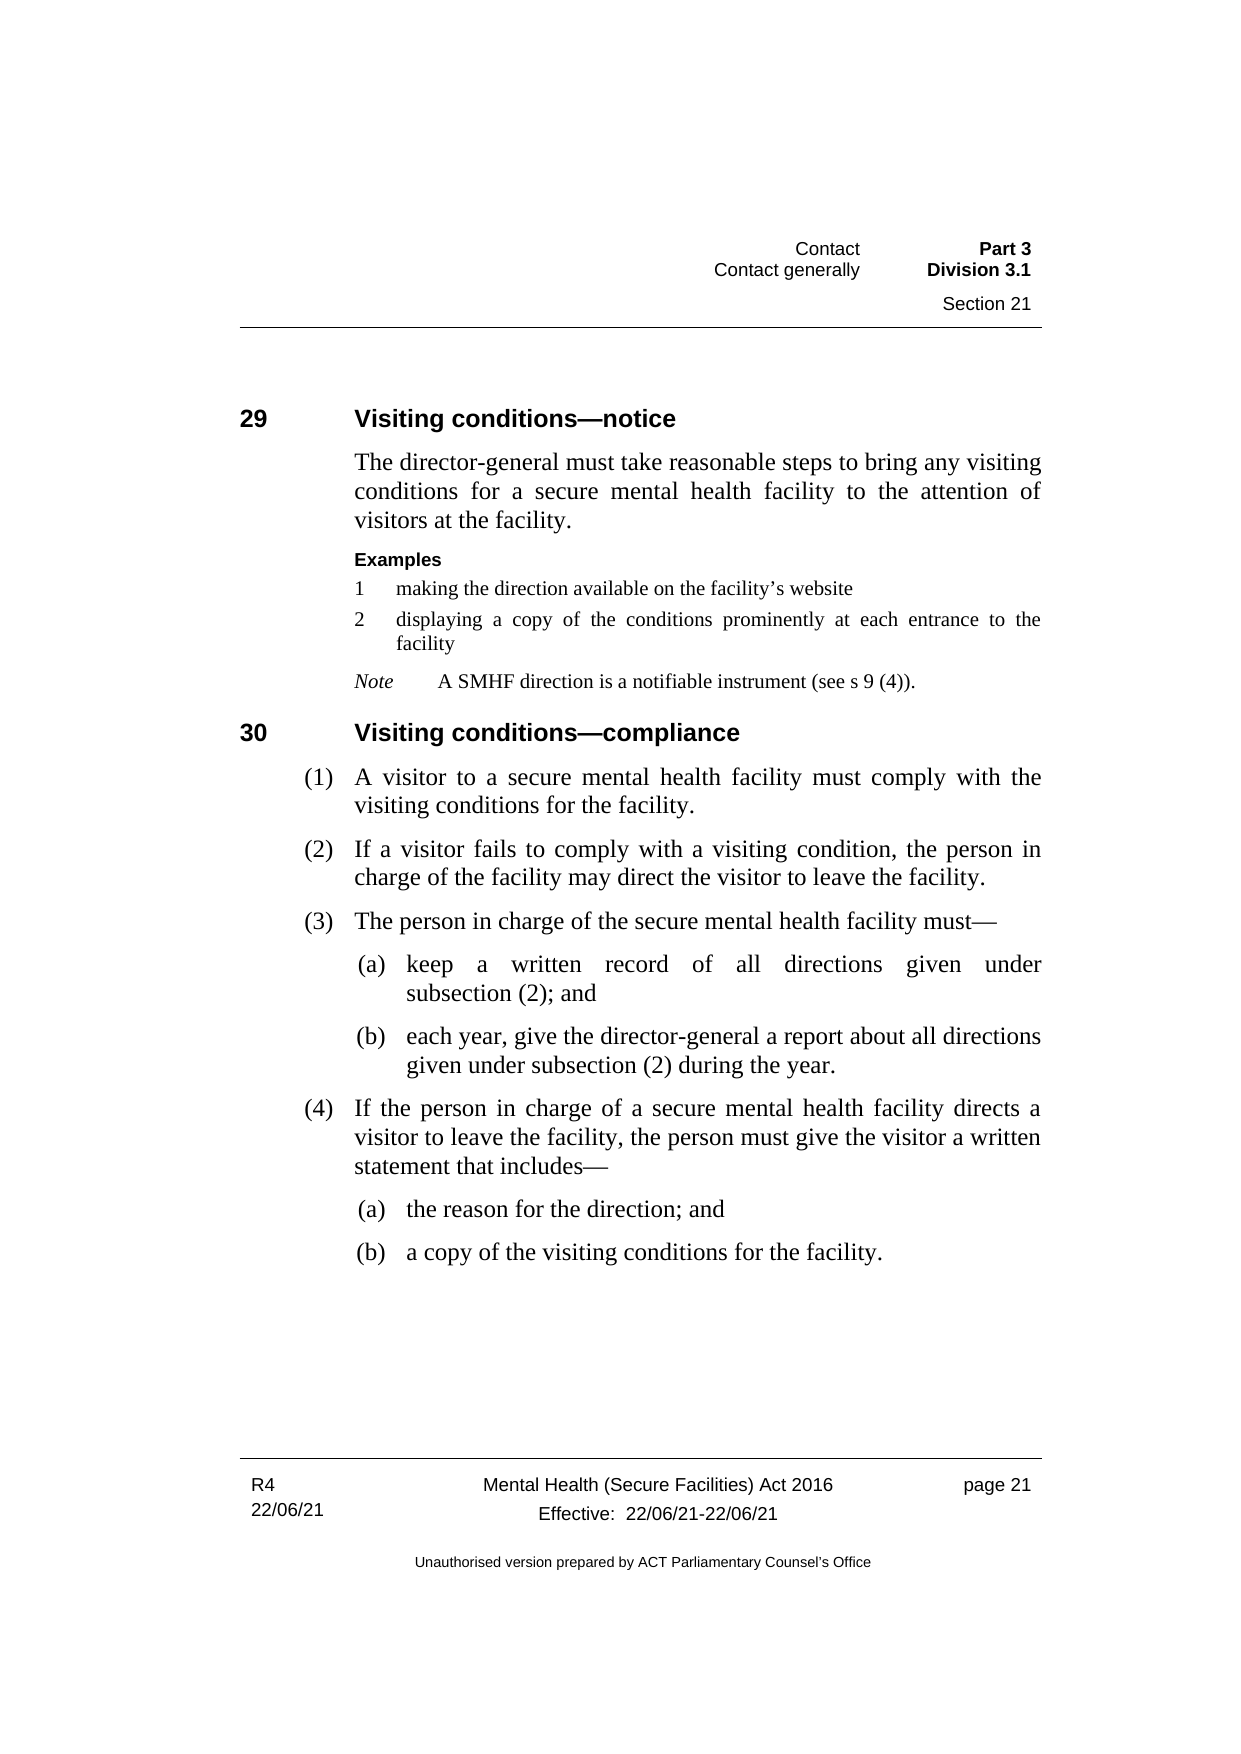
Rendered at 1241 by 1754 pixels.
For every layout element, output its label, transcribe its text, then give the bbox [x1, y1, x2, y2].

text 30 Visiting conditions—compliance [239, 718, 1042, 747]
text Examples [354, 548, 1042, 570]
text (a) the reason for the direction; and [239, 1194, 1042, 1223]
text (3) The person in charge of the secure mental health facility must— [239, 906, 1042, 934]
text 29 Visiting conditions—notice [239, 404, 1042, 433]
text (b) each year, give the director-general a report about all directions given under subsection (2) during the year. [239, 1021, 1042, 1079]
text The director-general must take reasonable steps to bring any visiting conditions for a secure mental health facility to the attention of visitors at the facility. [354, 447, 1042, 534]
text (4) If the person in charge of a secure mental health facility directs a visitor to leave the facility, the person must give the visitor a written statement that includes— [239, 1093, 1042, 1179]
text (2) If a visitor fails to comply with a visiting condition, the person in charge of the facility may direct the visitor to leave the facility. [239, 834, 1042, 891]
text 2 displaying a copy of the conditions prominently at each entrance to the facility [354, 606, 1042, 654]
text (a) keep a written record of all directions given under subsection (2); and [239, 949, 1042, 1007]
text (b) a copy of the visiting conditions for the facility. [239, 1237, 1042, 1266]
text (1) A visitor to a secure mental health facility must comply with the visiting conditions for the facility. [239, 762, 1042, 819]
text Note A SMHF direction is a notifiable instrument (see s 9 (4)). [354, 669, 1042, 693]
text 1 making the direction available on the facility’s website [354, 576, 1042, 600]
